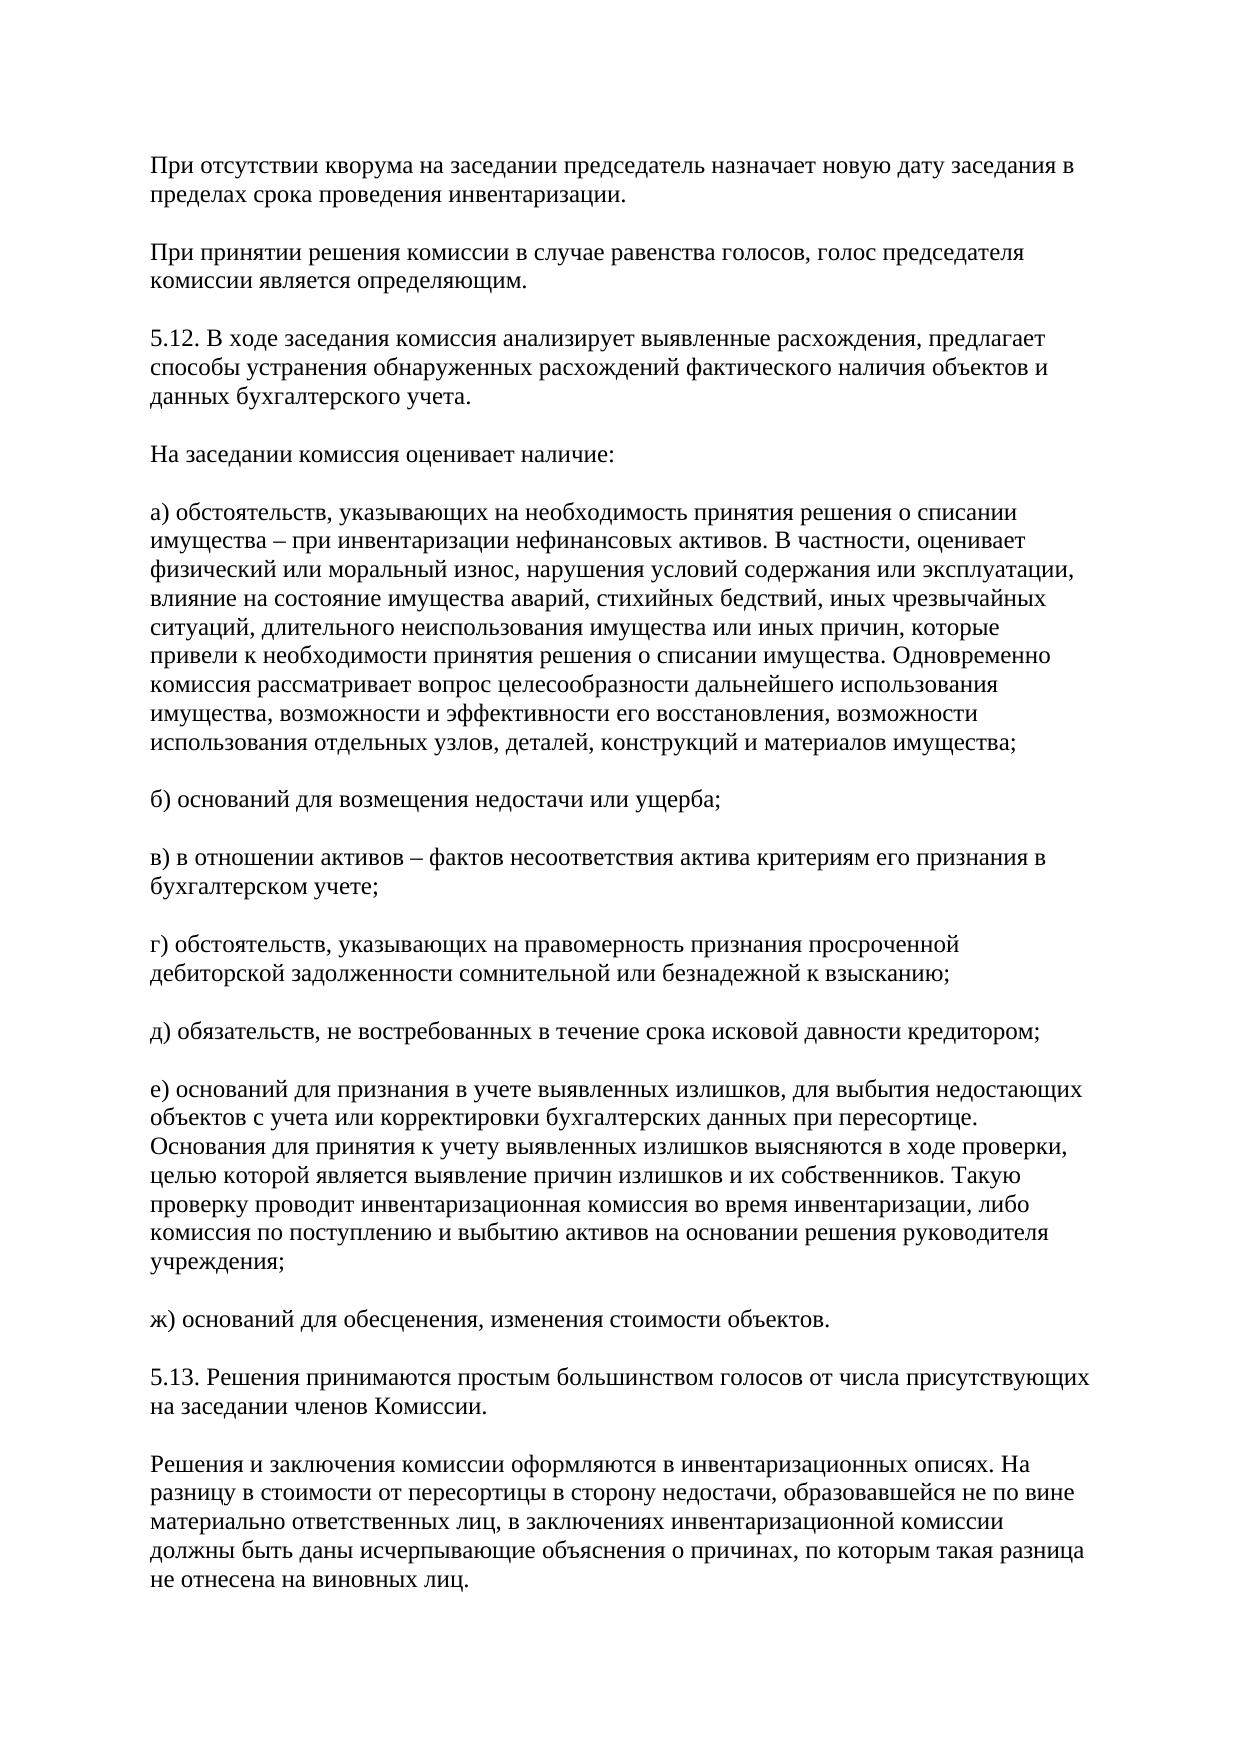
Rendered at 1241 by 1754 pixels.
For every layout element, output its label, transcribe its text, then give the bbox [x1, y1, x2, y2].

text При отсутствии кворума на заседании председатель назначает новую дату заседания в пределах срока проведения инвентаризации. [150, 323, 1090, 380]
text ж) оснований для обесценения, изменения стоимости объектов. [150, 1477, 1090, 1506]
text 5.13. Решения принимаются простым большинством голосов от числа присутствующих на заседании членов Комиссии. [150, 1535, 1090, 1592]
text 5.12. В ходе заседания комиссия анализирует выявленные расхождения, предлагает способы устранения обнаруженных расхождений фактического наличия объектов и данных бухгалтерского учета. [150, 496, 1090, 582]
text При принятии решения комиссии в случае равенства голосов, голос председателя комиссии является определяющим. [150, 409, 1090, 467]
text г) обстоятельств, указывающих на правомерность признания просроченной дебиторской задолженности сомнительной или безнадежной к взысканию; [150, 1102, 1090, 1159]
text в) в отношении активов – фактов несоответствия актива критериям его признания в бухгалтерском учете; [150, 1015, 1090, 1073]
text е) оснований для признания в учете выявленных излишков, для выбытия недостающих объектов с учета или корректировки бухгалтерских данных при пересортице. Основания для принятия к учету выявленных излишков выясняются в ходе проверки, целью которой является выявление причин излишков и их собственников. Такую проверку проводит инвентаризационная комиссия во время инвентаризации, либо комиссия по поступлению и выбытию активов на основании решения руководителя учреждения; [150, 1247, 1090, 1448]
text а) обстоятельств, указывающих на необходимость принятия решения о списании имущества – при инвентаризации нефинансовых активов. В частности, оценивает физический или моральный износ, нарушения условий содержания или эксплуатации, влияние на состояние имущества аварий, стихийных бедствий, иных чрезвычайных ситуаций, длительного неиспользования имущества или иных причин, которые привели к необходимости принятия решения о списании имущества. Одновременно комиссия рассматривает вопрос целесообразности дальнейшего использования имущества, возможности и эффективности его восстановления, возможности использования отдельных узлов, деталей, конструкций и материалов имущества; [150, 669, 1090, 928]
text 5.11. По итогам инвентаризации комиссия проводит заседание, которое считается правомочным, если в нем приняли участие не менее двух третей от общего числа членов комиссии, имеющих право голоса. Члены комиссии при невозможности участия в заседании обязаны известить об этом председателя комиссии до начала заседания. [150, 150, 1090, 294]
text На заседании комиссия оценивает наличие: [150, 612, 1090, 640]
text д) обязательств, не востребованных в течение срока исковой давности кредитором; [150, 1189, 1090, 1217]
text б) оснований для возмещения недостачи или ущерба; [150, 957, 1090, 986]
